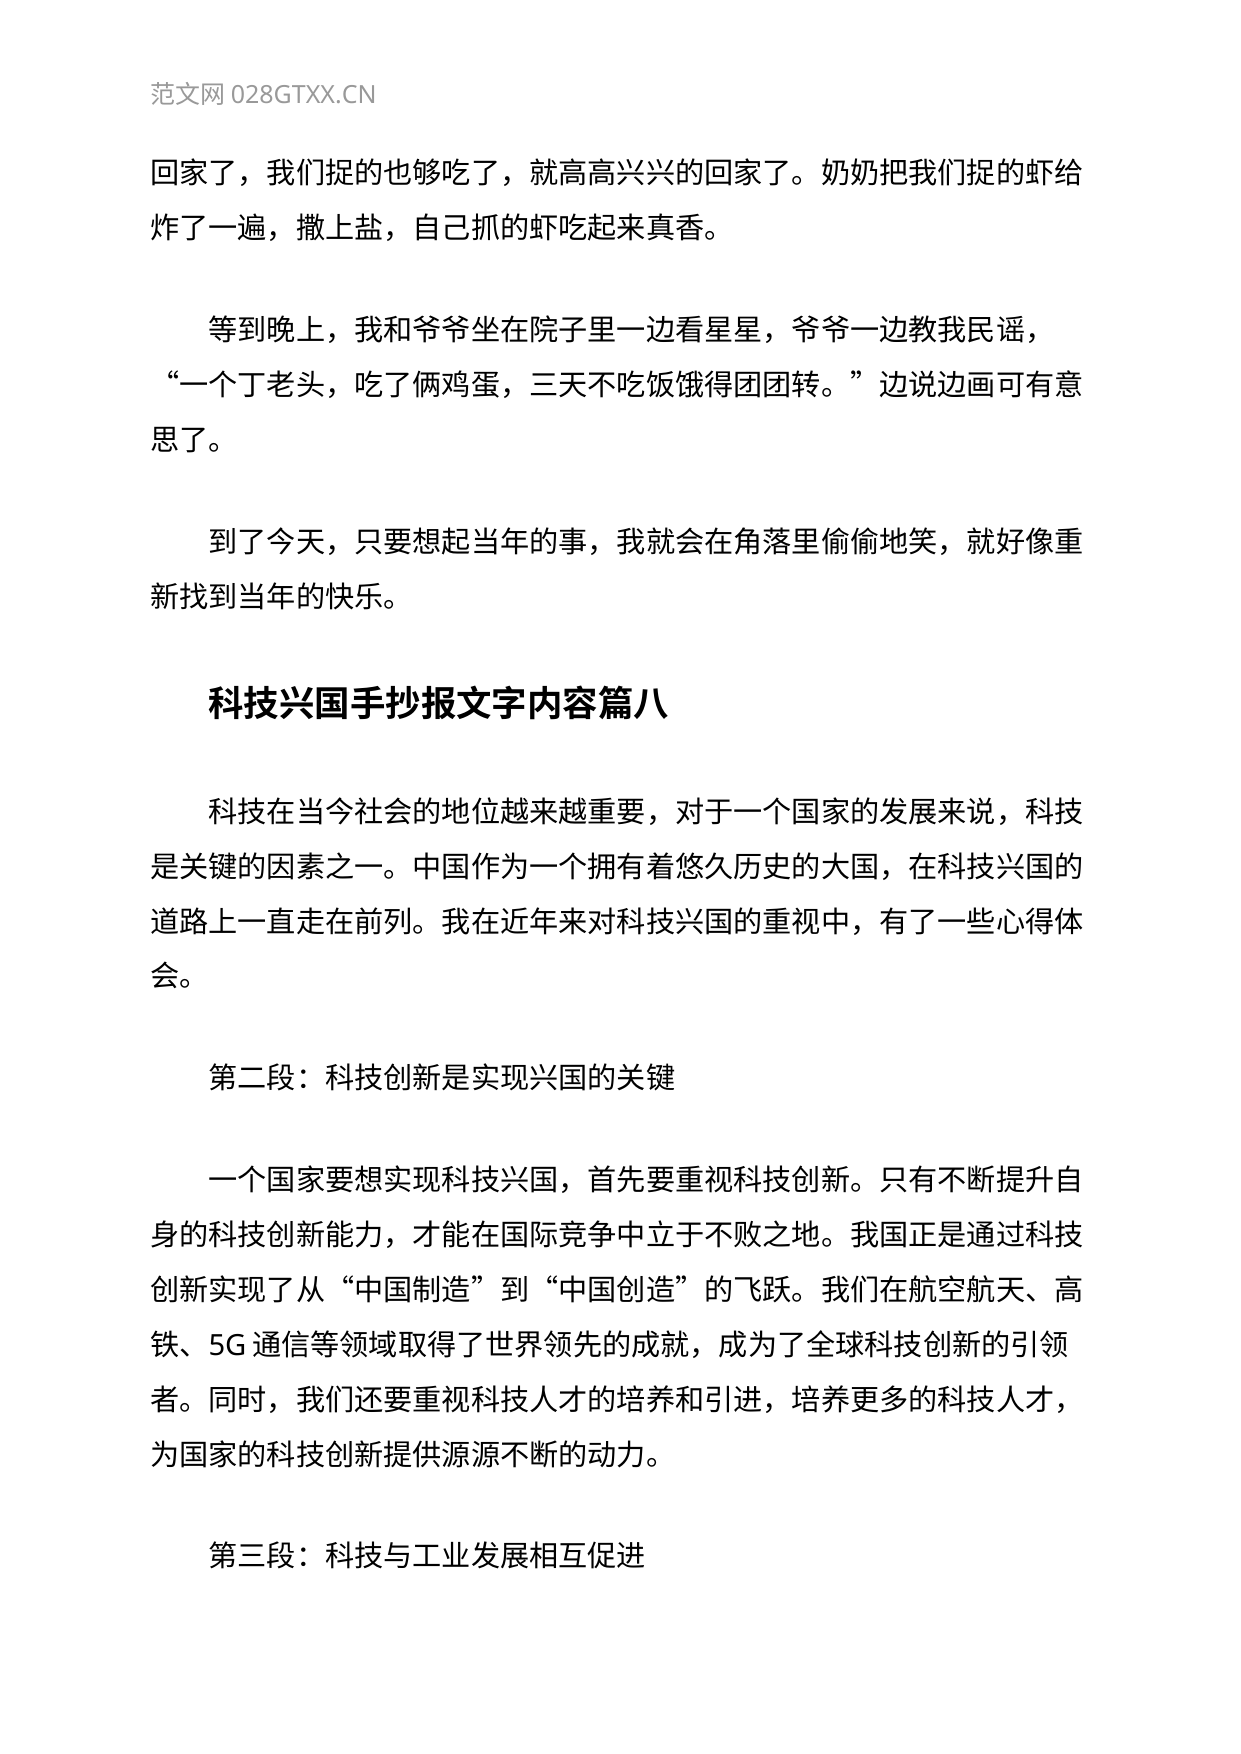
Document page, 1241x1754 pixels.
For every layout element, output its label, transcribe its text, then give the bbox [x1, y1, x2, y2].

text 第二段：科技创新是实现兴国的关键 [150, 1055, 1090, 1097]
text 科技在当今社会的地位越来越重要，对于一个国家的发展来说，科技是关键的因素之一。中国作为一个拥有着悠久历史的大国，在科技兴国的道路上一直走在前列。我在近年来对科技兴国的重视中，有了一些心得体会。 [150, 788, 1090, 995]
text 科技兴国手抄报文字内容篇八 [150, 675, 1090, 726]
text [150, 150, 1090, 247]
text 等到晚上，我和爷爷坐在院子里一边看星星，爷爷一边教我民谣，“一个丁老头，吃了俩鸡蛋，三天不吃饭饿得团团转。”边说边画可有意思了。 [150, 307, 1090, 459]
text 一个国家要想实现科技兴国，首先要重视科技创新。只有不断提升自身的科技创新能力，才能在国际竞争中立于不败之地。我国正是通过科技创新实现了从“中国制造”到“中国创造”的飞跃。我们在航空航天、高铁、5G通信等领域取得了世界领先的成就，成为了全球科技创新的引领者。同时，我们还要重视科技人才的培养和引进，培养更多的科技人才，为国家的科技创新提供源源不断的动力。 [150, 1157, 1090, 1473]
text 到了今天，只要想起当年的事，我就会在角落里偷偷地笑，就好像重新找到当年的快乐。 [150, 518, 1090, 615]
text 第三段：科技与工业发展相互促进 [150, 1533, 1090, 1575]
